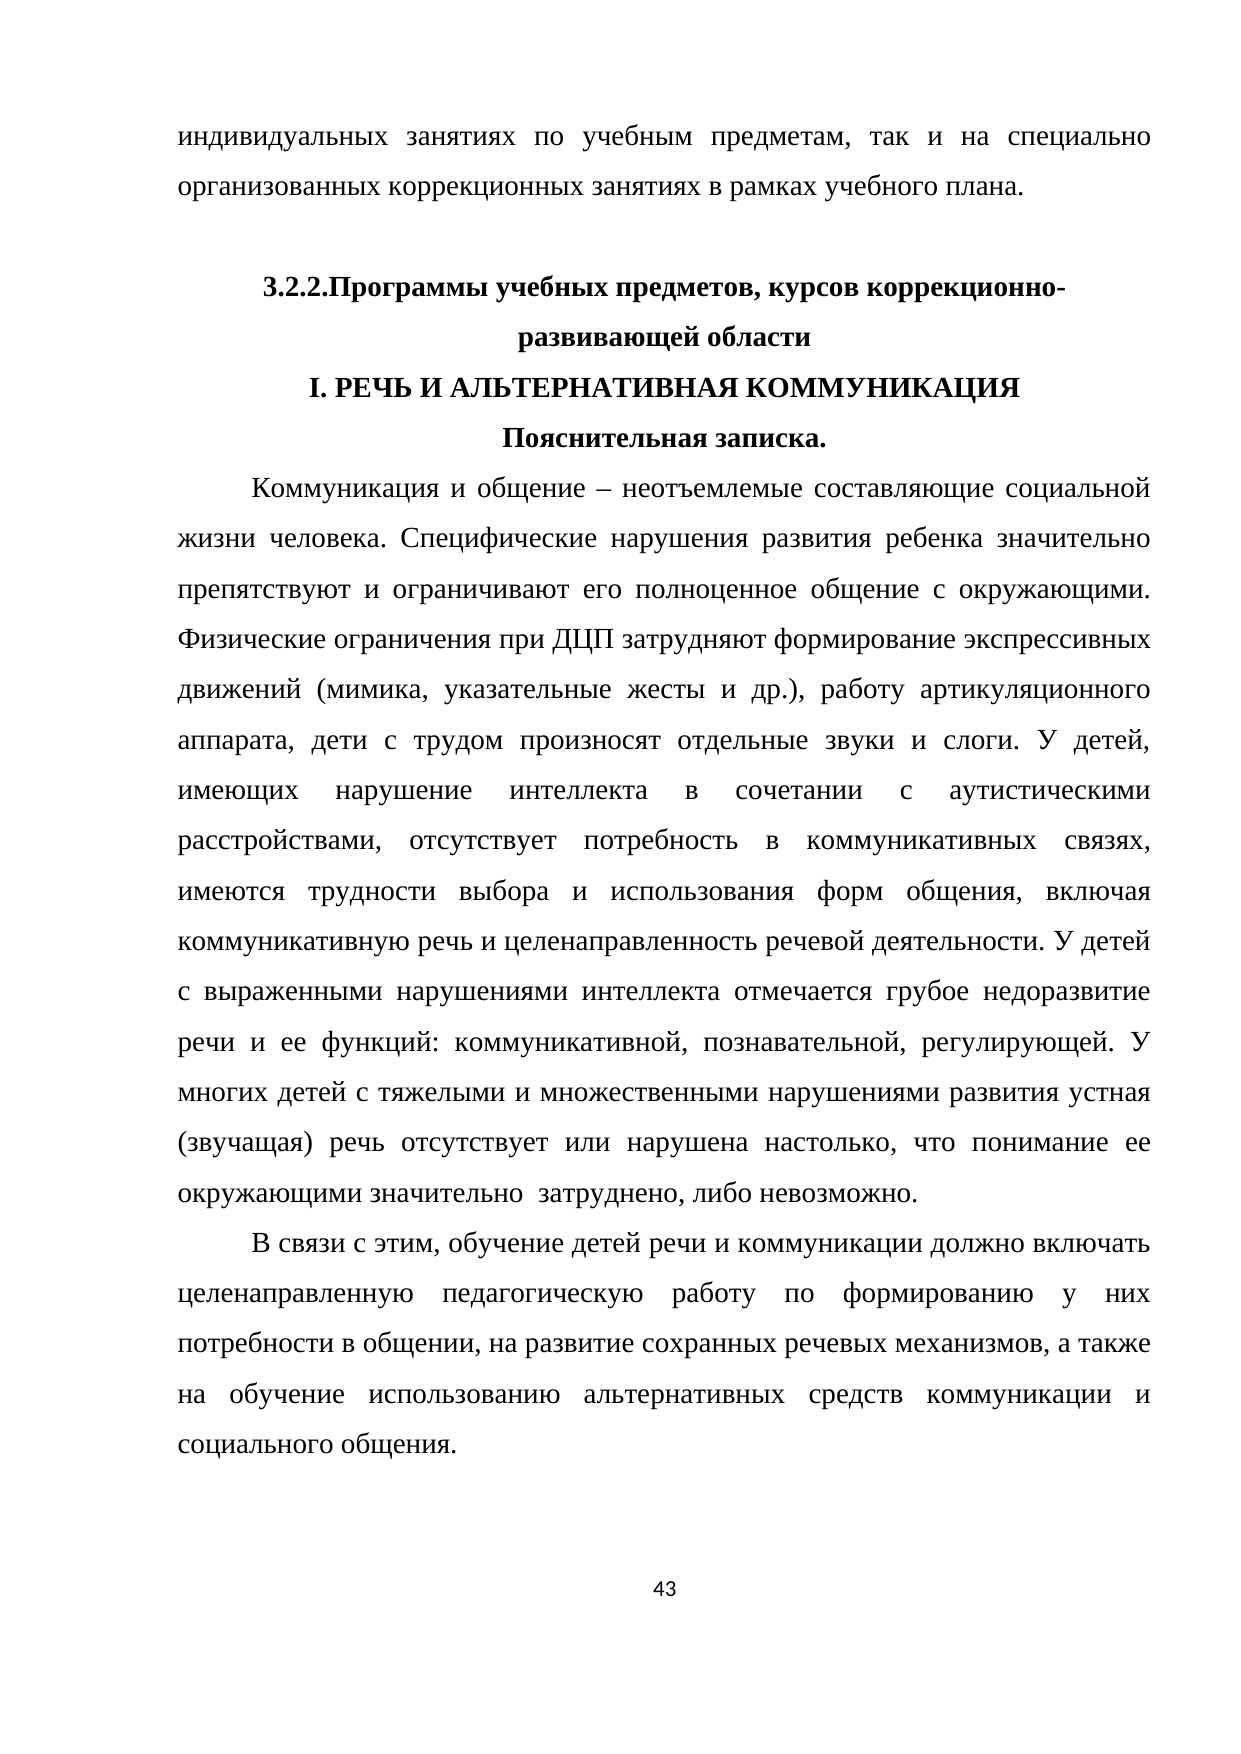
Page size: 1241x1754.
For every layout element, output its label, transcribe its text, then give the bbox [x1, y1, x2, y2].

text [177, 118, 1152, 202]
text Пояснительная записка. [177, 420, 1152, 453]
text В связи с этим, обучение детей речи и коммуникации должно включать целенаправленную педагогическую работу по формированию у них потребности в общении, на развитие сохранных речевых механизмов, а также на обучение использованию альтернативных средств коммуникации и социального общения. [177, 1225, 1152, 1460]
text 3.2.2.Программы учебных предметов, курсов коррекционно-развивающей области [177, 269, 1152, 353]
text Коммуникация и общение – неотъемлемые составляющие социальной жизни человека. Специфические нарушения развития ребенка значительно препятствуют и ограничивают его полноценное общение с окружающими. Физические ограничения при ДЦП затрудняют формирование экспрессивных движений (мимика, указательные жесты и др.), работу артикуляционного аппарата, дети с трудом произносят отдельные звуки и слоги. У детей, имеющих нарушение интеллекта в сочетании с аутистическими расстройствами, отсутствует потребность в коммуникативных связях, имеются трудности выбора и использования форм общения, включая коммуникативную речь и целенаправленность речевой деятельности. У детей с выраженными нарушениями интеллекта отмечается грубое недоразвитие речи и ее функций: коммуникативной, познавательной, регулирующей. У многих детей с тяжелыми и множественными нарушениями развития устная (звучащая) речь отсутствует или нарушена настолько, что понимание ее окружающими значительно затруднено, либо невозможно. [177, 470, 1152, 1208]
text I. РЕЧЬ И АЛЬТЕРНАТИВНАЯ КОММУНИКАЦИЯ [177, 370, 1152, 403]
